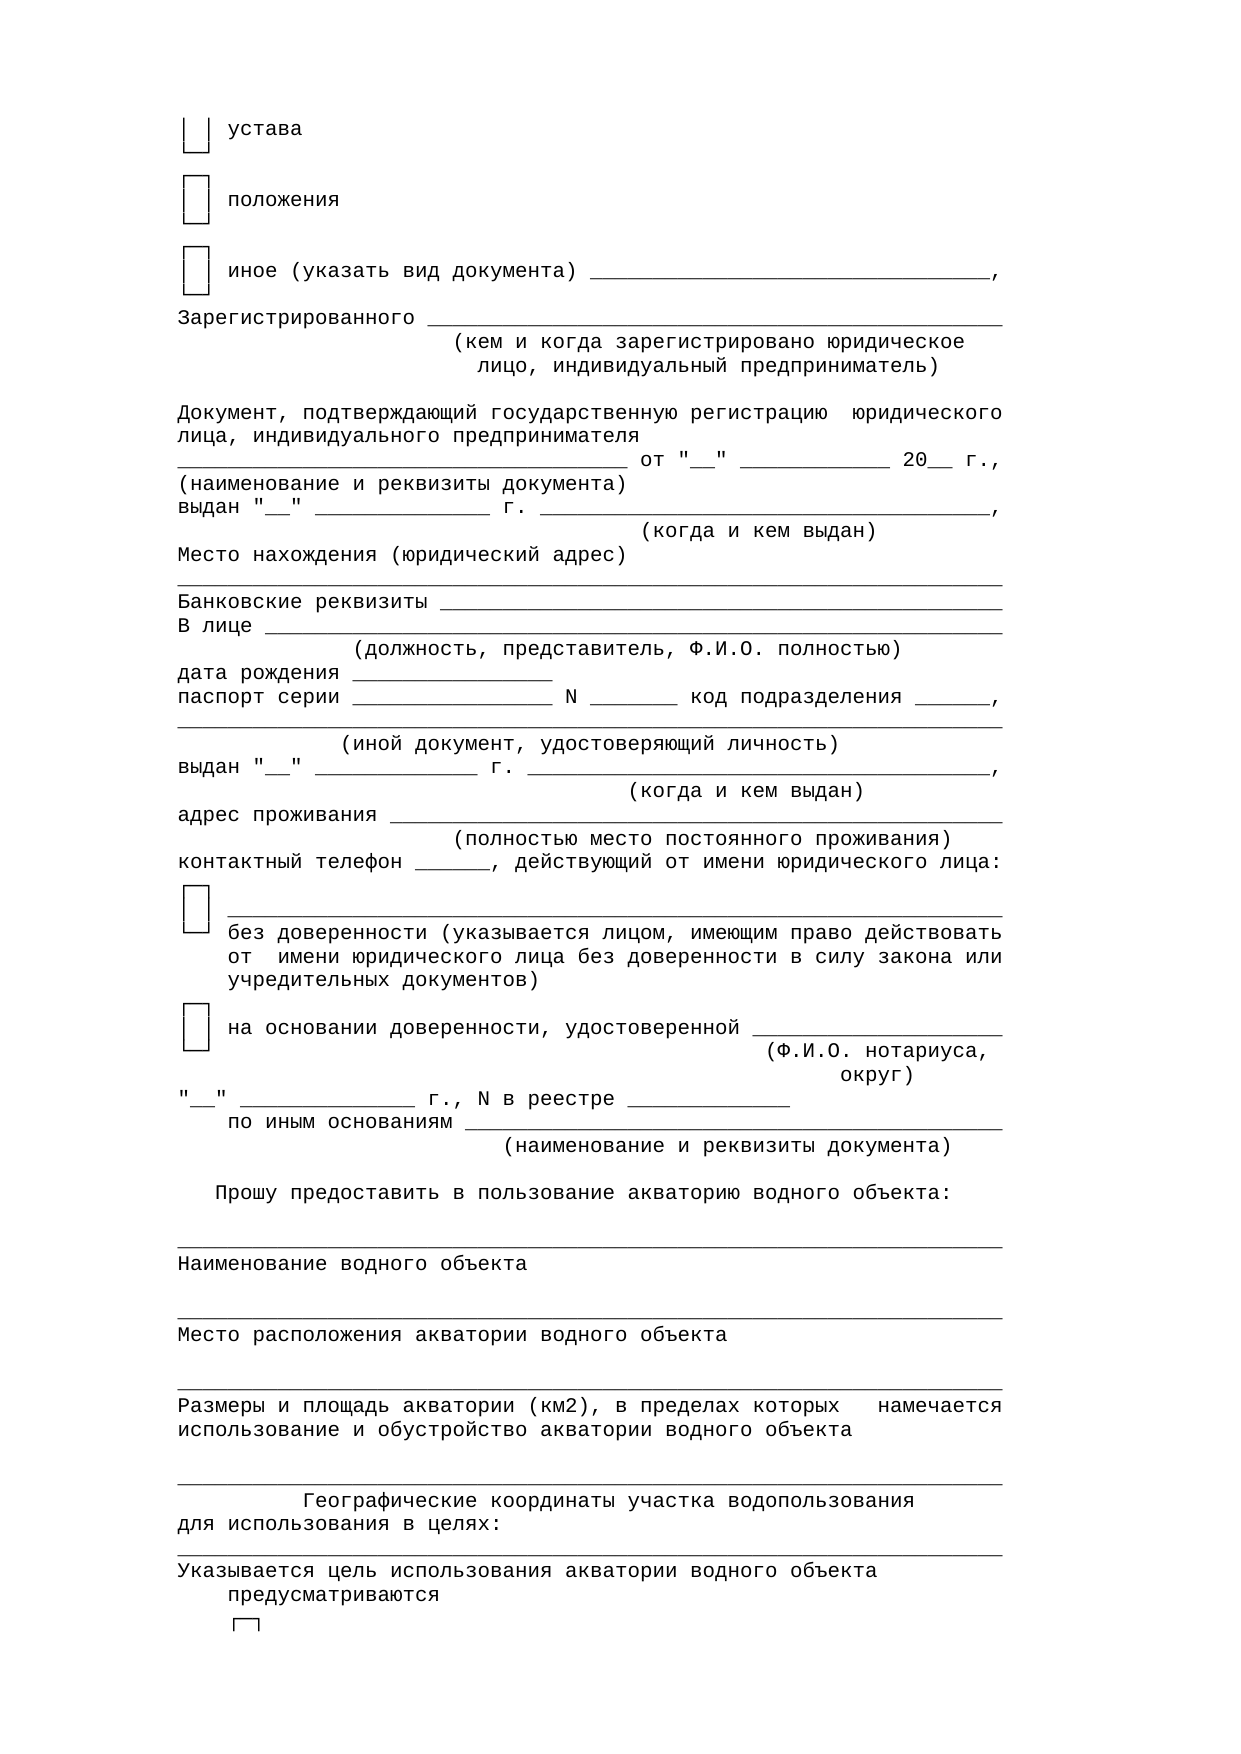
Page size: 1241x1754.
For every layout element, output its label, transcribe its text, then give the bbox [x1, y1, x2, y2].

text Зарегистрированного ______________________________________________ [177, 307, 1152, 331]
text от имени юридического лица без доверенности в силу закона или [177, 946, 1152, 969]
text дата рождения ________________ [177, 662, 1152, 686]
text Место нахождения (юридический адрес) [177, 544, 1152, 567]
text паспорт серии ________________ N _______ код подразделения ______, [177, 686, 1152, 709]
text по иным основаниям ___________________________________________ [177, 1111, 1152, 1135]
text __________________________________________________________________ [177, 1371, 1152, 1395]
text В лице ___________________________________________________________ [177, 615, 1152, 638]
text Географические координаты участка водопользования [177, 1489, 1152, 1513]
text Указывается цель использования акватории водного объекта [177, 1561, 1152, 1584]
text └─┘ без доверенности (указывается лицом, имеющим право действовать [177, 922, 1152, 946]
text ┌─┐ [177, 1608, 1152, 1631]
text └─┘ [177, 284, 1152, 307]
text выдан "__" ______________ г. ____________________________________, [177, 496, 1152, 520]
text (должность, представитель, Ф.И.О. полностью) [177, 638, 1152, 662]
text ┌─┐ [177, 993, 1152, 1017]
text └─┘ (Ф.И.О. нотариуса, [177, 1040, 1152, 1064]
text учредительных документов) [177, 969, 1152, 993]
text Наименование водного объекта [177, 1253, 1152, 1277]
text └─┘ [177, 213, 1152, 236]
text лицо, индивидуальный предприниматель) [177, 354, 1152, 378]
text адрес проживания _________________________________________________ [177, 804, 1152, 827]
text использование и обустройство акватории водного объекта [177, 1419, 1152, 1442]
text (когда и кем выдан) [177, 520, 1152, 544]
text контактный телефон ______, действующий от имени юридического лица: [177, 851, 1152, 875]
text ┌─┐ [177, 165, 1152, 189]
text __________________________________________________________________ [177, 1466, 1152, 1489]
text __________________________________________________________________ [177, 709, 1152, 733]
text выдан "__" _____________ г. _____________________________________, [177, 757, 1152, 780]
text Документ, подтверждающий государственную регистрацию юридического [177, 402, 1152, 426]
text Банковские реквизиты _____________________________________________ [177, 591, 1152, 615]
text ┌─┐ [177, 236, 1152, 260]
text лица, индивидуального предпринимателя [177, 426, 1152, 449]
text (когда и кем выдан) [177, 780, 1152, 804]
text (кем и когда зарегистрировано юридическое [177, 331, 1152, 354]
text __________________________________________________________________ [177, 1229, 1152, 1253]
text Размеры и площадь акватории (км2), в пределах которых намечается [177, 1395, 1152, 1419]
text │ │ на основании доверенности, удостоверенной ____________________ [209, 1017, 1152, 1040]
text __________________________________________________________________ [177, 1300, 1152, 1324]
text (полностью место постоянного проживания) [177, 827, 1152, 851]
text Прошу предоставить в пользование акваторию водного объекта: [177, 1182, 1152, 1206]
text __________________________________________________________________ [177, 567, 1152, 591]
text ____________________________________ от "__" ____________ 20__ г., [177, 449, 1152, 473]
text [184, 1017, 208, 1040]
text предусматриваются [177, 1584, 1152, 1608]
text │ │ иное (указать вид документа) ________________________________, [177, 260, 1152, 284]
text ┌─┐ [177, 875, 1152, 898]
text (наименование и реквизиты документа) [177, 473, 1152, 496]
text │ │ устава [177, 118, 1152, 142]
text └─┘ [177, 142, 1152, 165]
text (наименование и реквизиты документа) [177, 1135, 1152, 1158]
text Место расположения акватории водного объекта [177, 1324, 1152, 1348]
text округ) [177, 1064, 1152, 1088]
text │ │ положения [177, 189, 1152, 213]
text для использования в целях: [177, 1513, 1152, 1537]
text │ │ ______________________________________________________________ [177, 898, 1152, 922]
text "__" ______________ г., N в реестре _____________ [177, 1088, 1152, 1111]
text __________________________________________________________________ [177, 1537, 1152, 1561]
text (иной документ, удостоверяющий личность) [177, 733, 1152, 757]
